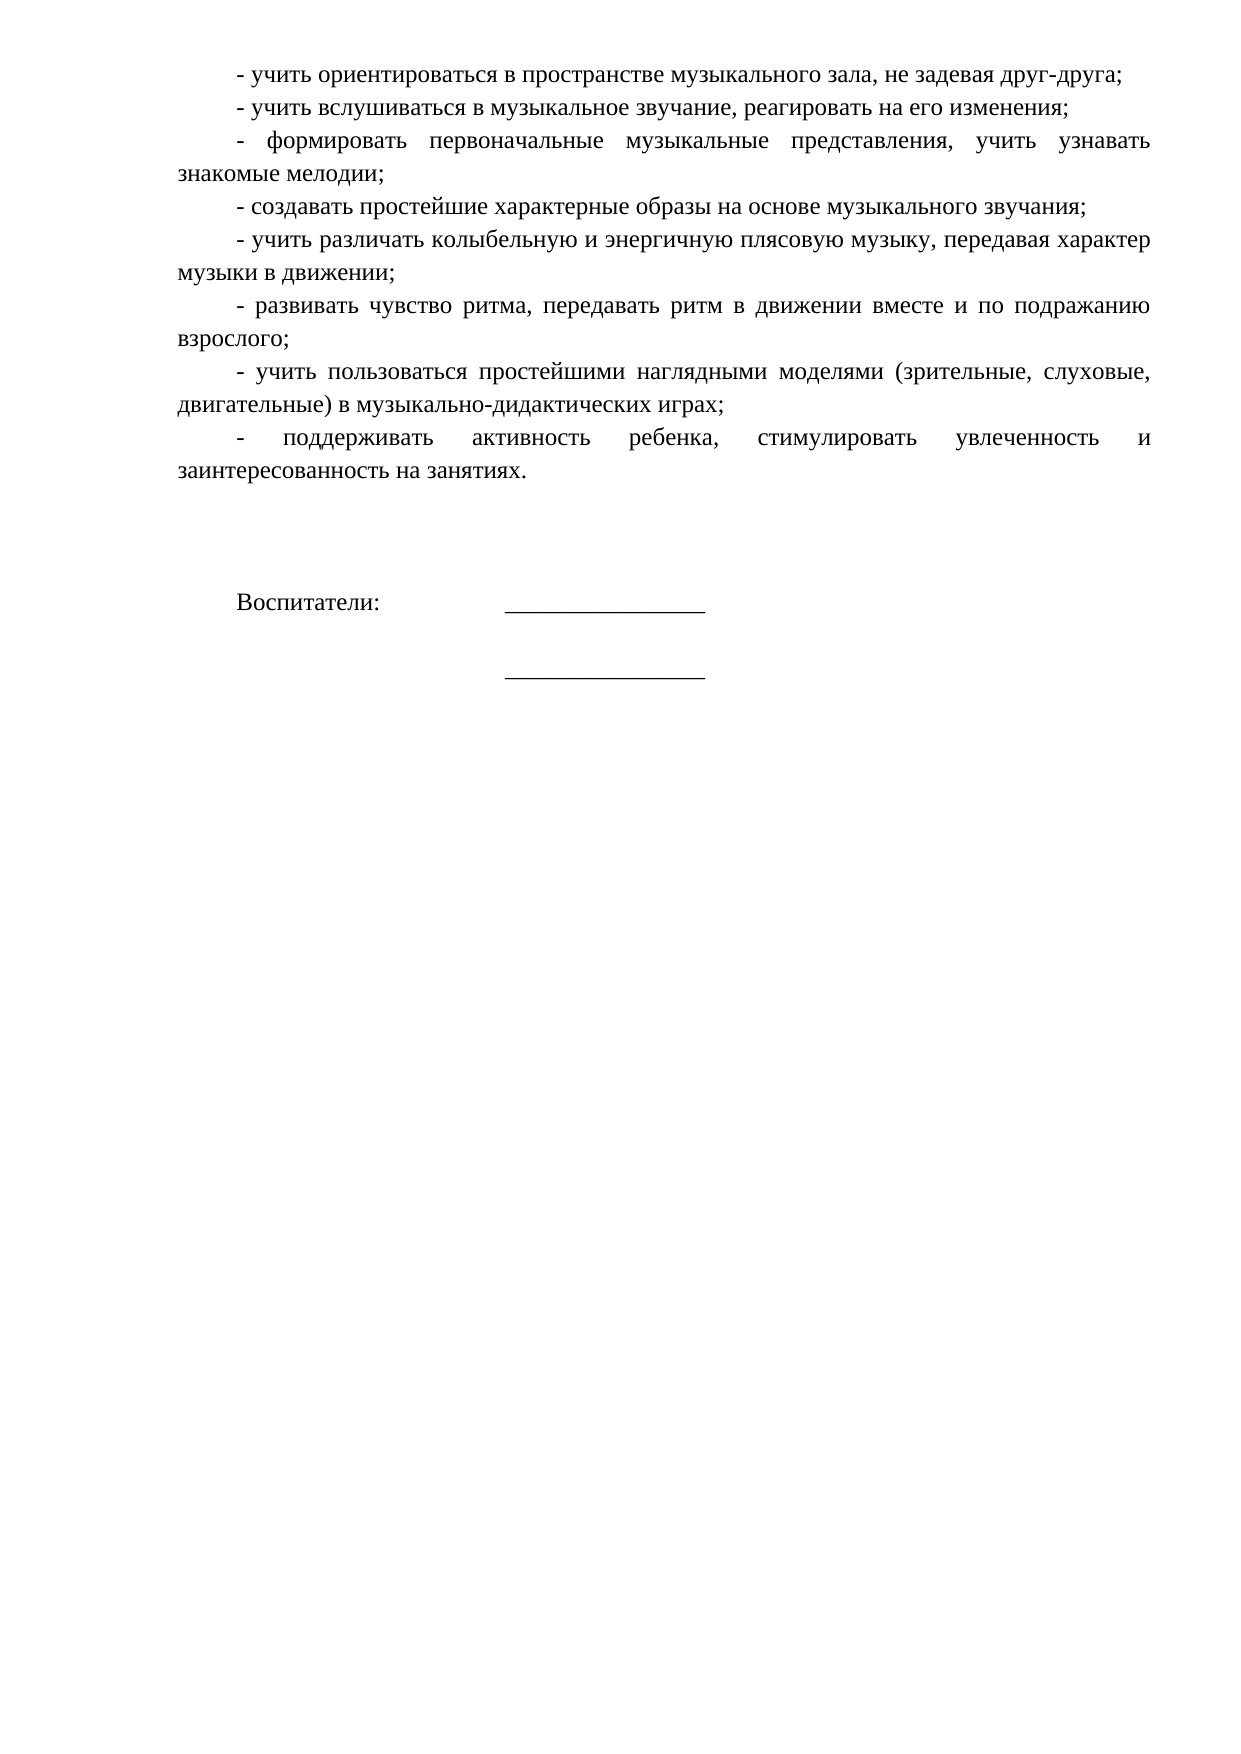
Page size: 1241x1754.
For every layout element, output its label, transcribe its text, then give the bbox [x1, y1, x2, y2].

text - учить вслушиваться в музыкальное звучание, реагировать на его изменения; [177, 92, 1152, 121]
text - создавать простейшие характерные образы на основе музыкального звучания; [177, 191, 1152, 220]
text Воспитатели: ________________ [177, 587, 1152, 616]
text - учить пользоваться простейшими наглядными моделями (зрительные, слуховые, двигательные) в музыкально-дидактических играх; [177, 356, 1152, 418]
text ________________ [177, 653, 1152, 682]
text - формировать первоначальные музыкальные представления, учить узнавать знакомые мелодии; [177, 125, 1152, 187]
text - поддерживать активность ребенка, стимулировать увлеченность и заинтересованность на занятиях. [177, 422, 1152, 484]
text - учить различать колыбельную и энергичную плясовую музыку, передавая характер музыки в движении; [177, 224, 1152, 286]
text - учить ориентироваться в пространстве музыкального зала, не задевая друг-друга; [177, 59, 1152, 88]
text - развивать чувство ритма, передавать ритм в движении вместе и по подражанию взрослого; [177, 290, 1152, 352]
